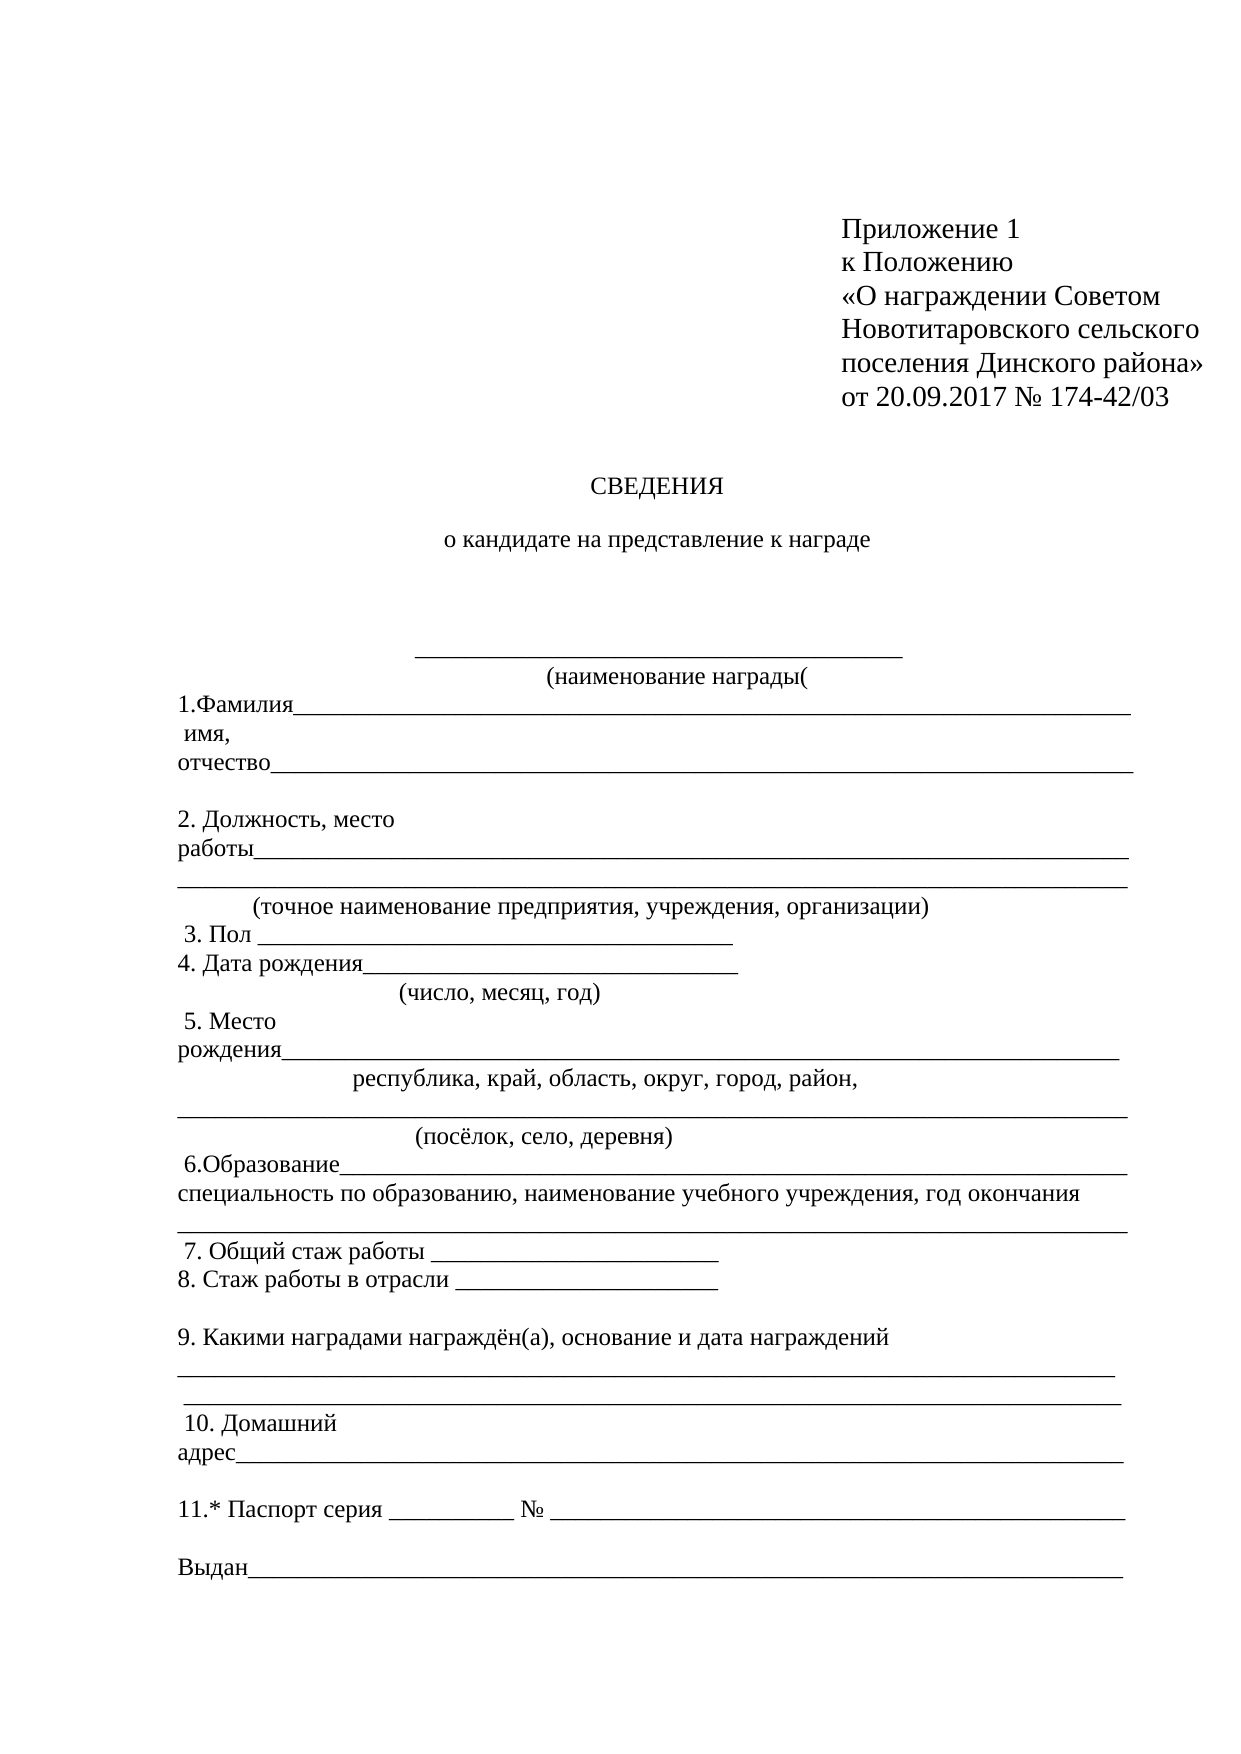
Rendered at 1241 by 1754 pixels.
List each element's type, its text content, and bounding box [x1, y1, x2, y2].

text (точное наименование предприятия, учреждения, организации) [177, 891, 1137, 919]
text 7. Общий стаж работы _______________________ [177, 1236, 1137, 1264]
text 10. Домашний адрес_______________________________________________________________________ [177, 1408, 1137, 1466]
text к Положению [841, 244, 1226, 278]
text поселения Динского района» [841, 345, 1226, 379]
text «О награждении Советом [841, 278, 1226, 312]
text от 20.09.2017 № 174-42/03 [841, 379, 1226, 412]
text (число, месяц, год) [177, 977, 1137, 1006]
text СВЕДЕНИЯ [177, 471, 1137, 499]
text о кандидате на представление к награде [177, 524, 1137, 553]
text 2. Должность, место работы__________________________________________________________________________________________________________________________________________________ [177, 804, 1137, 891]
text Выдан______________________________________________________________________ [177, 1552, 1137, 1581]
text 11.* Паспорт серия __________ № ______________________________________________ [177, 1494, 1137, 1523]
text 8. Стаж работы в отрасли _____________________ [177, 1264, 1137, 1293]
text _______________________________________ [177, 632, 1137, 661]
text (наименование награды( [177, 661, 1137, 689]
text специальность по образованию, наименование учебного учреждения, год окончания [177, 1178, 1137, 1207]
text 3. Пол ______________________________________ [177, 919, 1137, 948]
text 9. Какими наградами награждён(а), основание и дата награждений ___________________________________________________________________________ [177, 1322, 1137, 1379]
text Приложение 1 [841, 211, 1226, 244]
text имя, отчество_____________________________________________________________________ [177, 718, 1137, 776]
text ____________________________________________________________________________ [177, 1092, 1137, 1121]
text Новотитаровского сельского [841, 312, 1226, 345]
text 1.Фамилия___________________________________________________________________ [177, 689, 1137, 718]
text (посёлок, село, деревня) [177, 1121, 1137, 1149]
text ____________________________________________________________________________ [177, 1207, 1137, 1236]
text 4. Дата рождения______________________________ [177, 948, 1137, 977]
text 6.Образование_______________________________________________________________ [177, 1149, 1137, 1178]
text 5. Место рождения___________________________________________________________________ [177, 1006, 1137, 1063]
text республика, край, область, округ, город, район, [177, 1063, 1137, 1092]
text ___________________________________________________________________________ [177, 1379, 1137, 1408]
